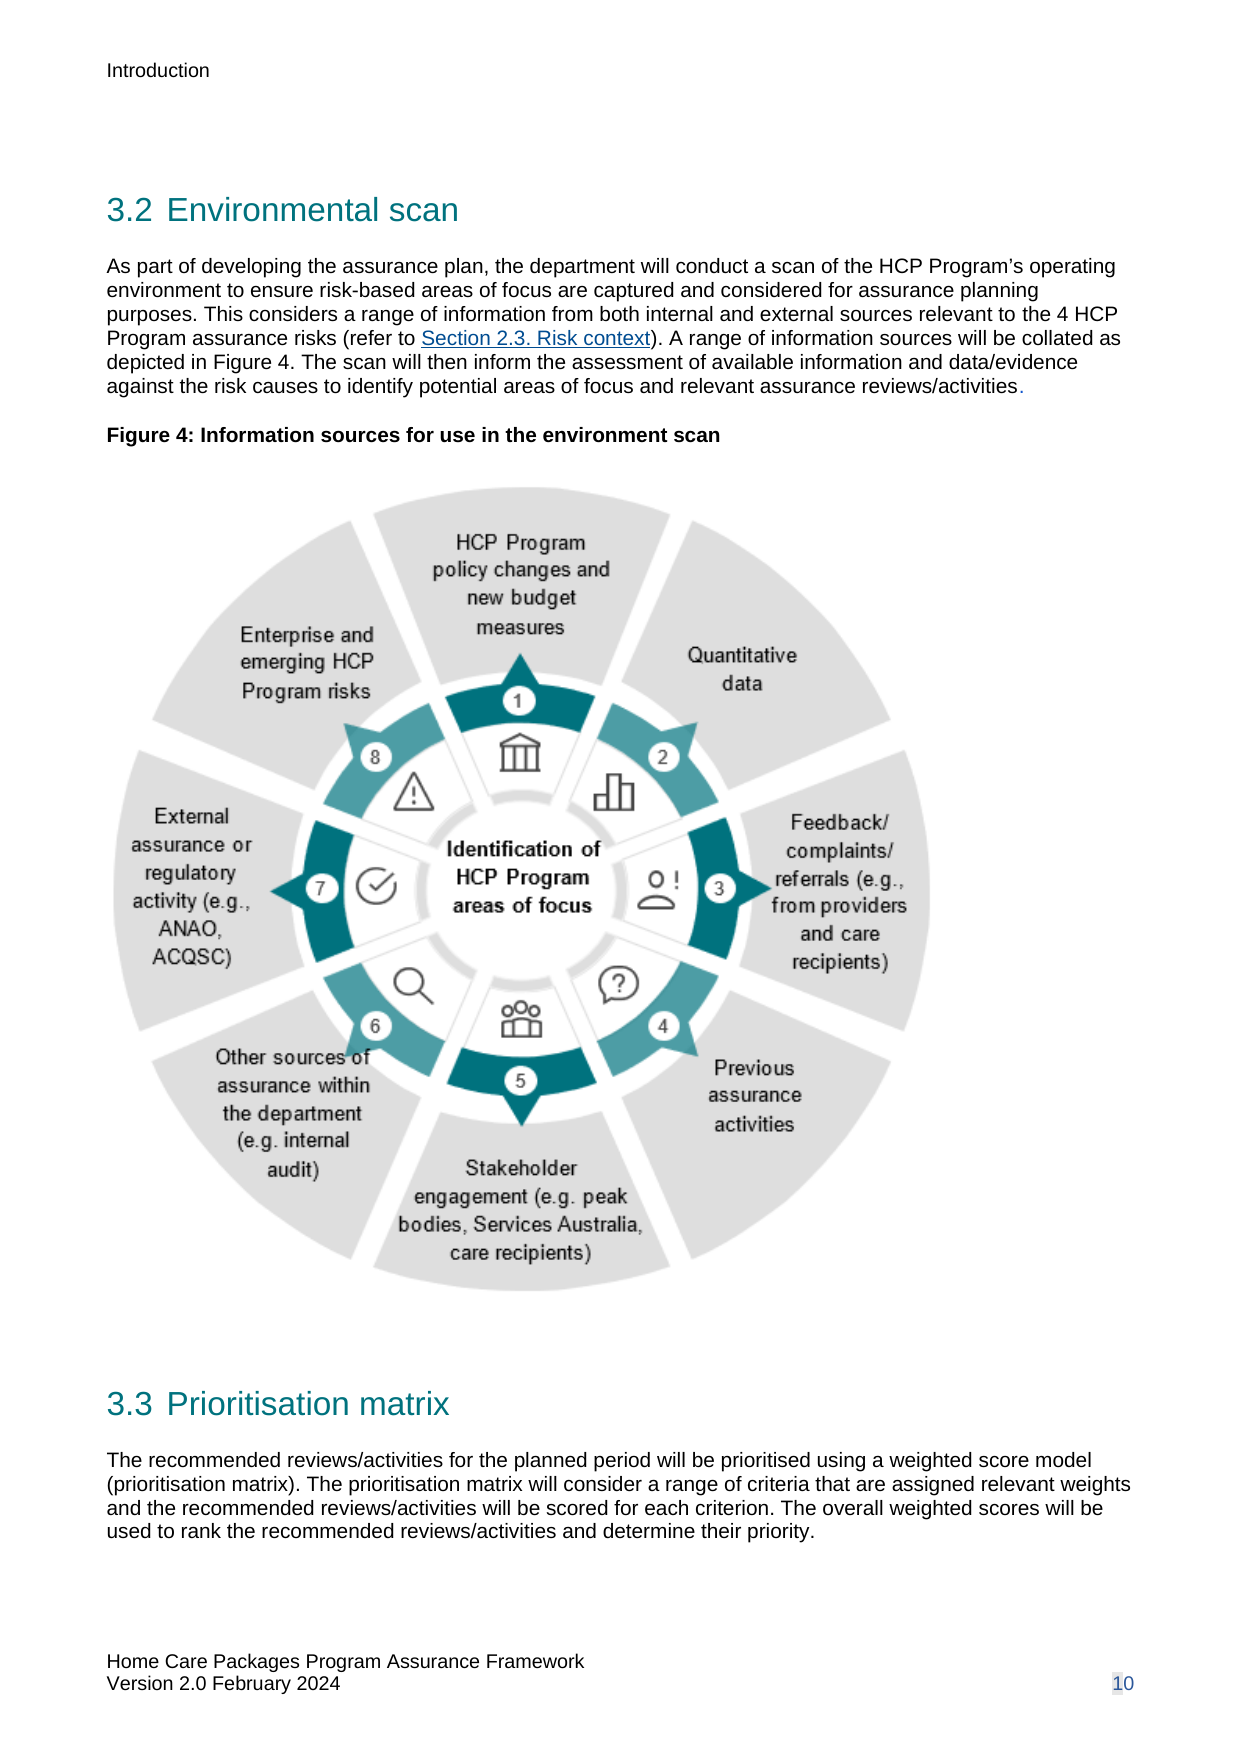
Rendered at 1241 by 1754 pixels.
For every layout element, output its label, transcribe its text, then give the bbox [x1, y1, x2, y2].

subtitle Environmental scan [106, 190, 1134, 229]
text The recommended reviews/activities for the planned period will be prioritised using a weighted score model (prioritisation matrix). The prioritisation matrix will consider a range of criteria that are assigned relevant weights and the recommended reviews/activities will be scored for each criterion. The overall weighted scores will be used to rank the recommended reviews/activities and determine their priority. [106, 1447, 1134, 1543]
subtitle Prioritisation matrix [106, 1384, 1134, 1422]
picture [106, 475, 952, 1310]
text As part of developing the assurance plan, the department will conduct a scan of the HCP Program’s operating environment to ensure risk-based areas of focus are captured and considered for assurance planning purposes. This considers a range of information from both internal and external sources relevant to the 4 HCP Program assurance risks (refer to Section 2.3. Risk context). A range of information sources will be collated as depicted in Figure 4. The scan will then inform the assessment of available information and data/evidence against the risk causes to identify potential areas of focus and relevant assurance reviews/activities. [106, 254, 1134, 398]
